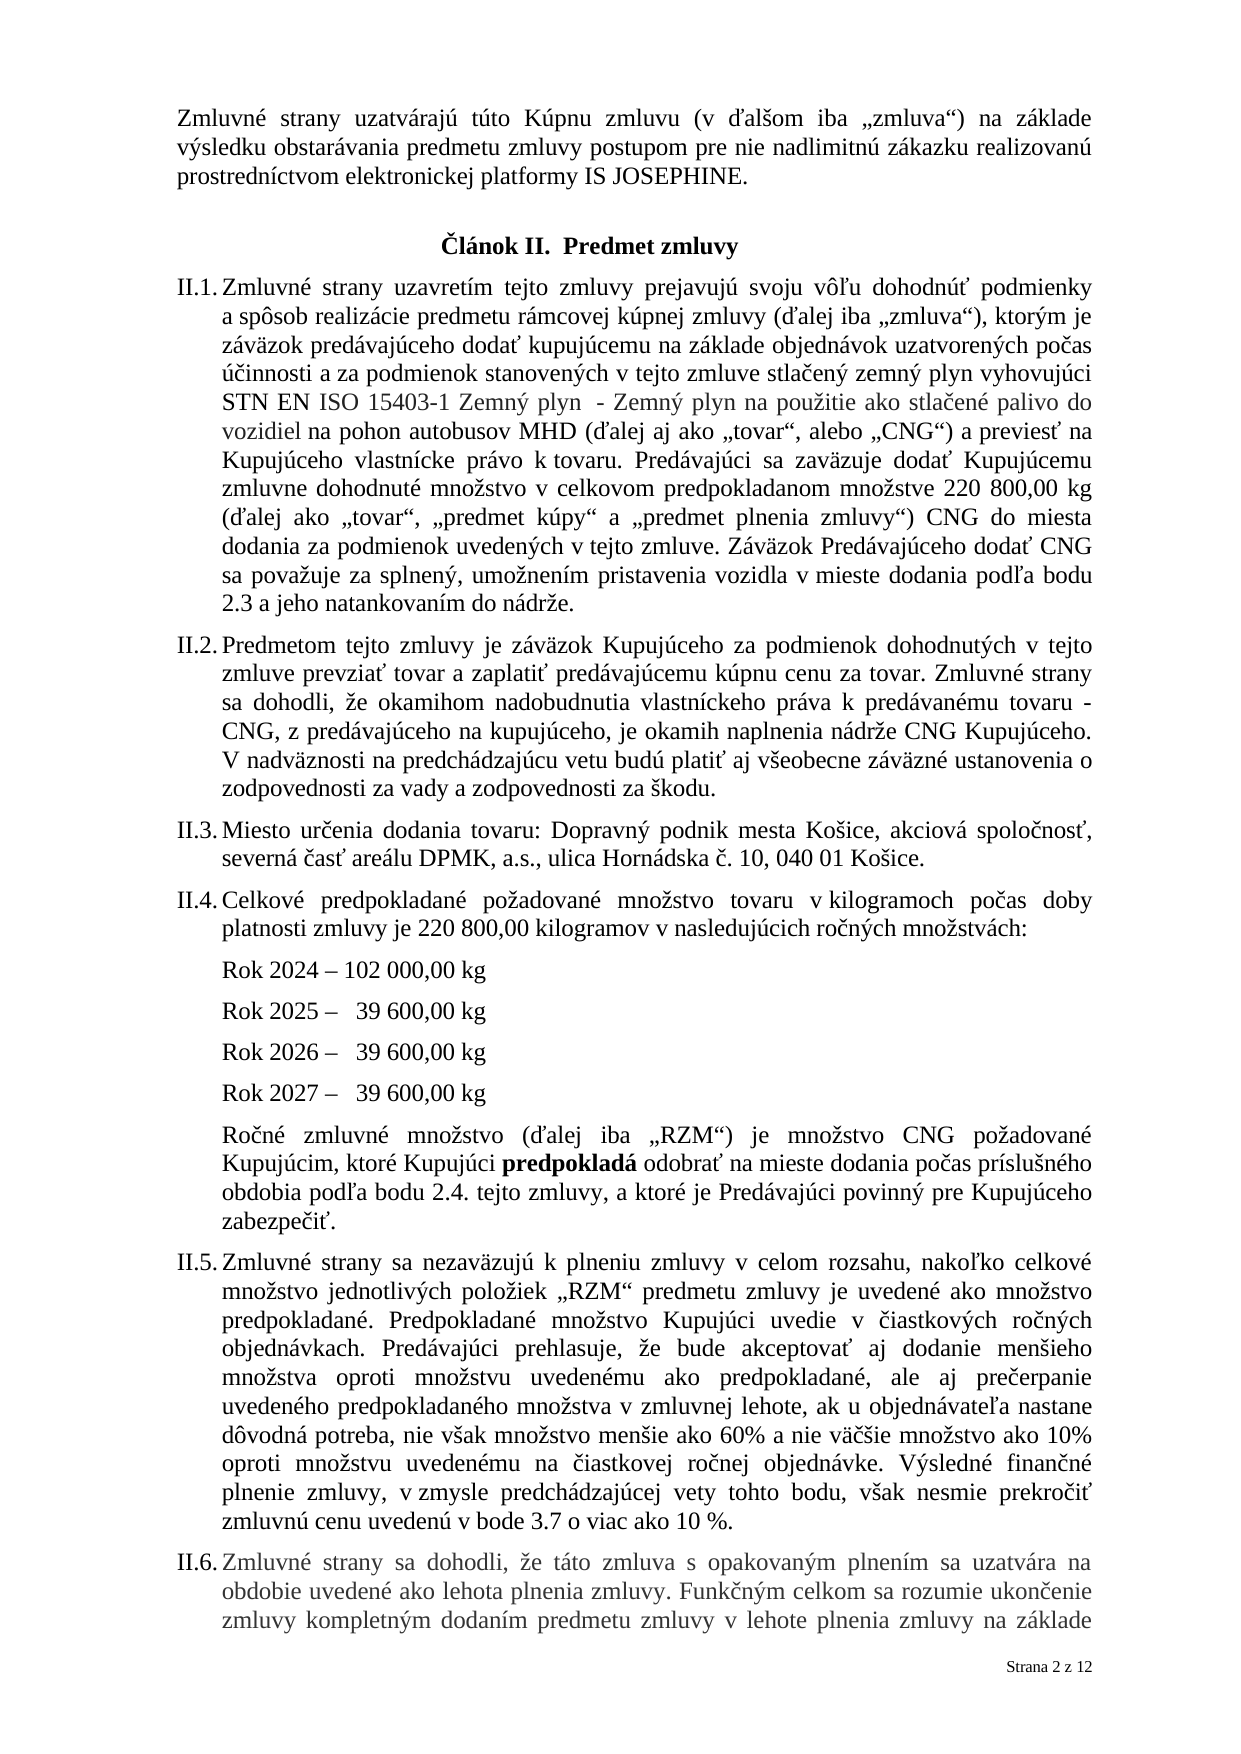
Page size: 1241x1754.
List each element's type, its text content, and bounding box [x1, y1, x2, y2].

list Rok 2026 – 39 600,00 kg [222, 1037, 1092, 1066]
list Predmet zmluvy [148, 231, 1092, 260]
list Predmetom tejto zmluvy je záväzok Kupujúceho za podmienok dohodnutých v tejto zmluve prevziať tovar a zaplatiť predávajúcemu kúpnu cenu za tovar. Zmluvné strany sa dohodli, že okamihom nadobudnutia vlastníckeho práva k predávanému tovaru - CNG, z predávajúceho na kupujúceho, je okamih naplnenia nádrže CNG Kupujúceho. V nadväznosti na predchádzajúcu vetu budú platiť aj všeobecne záväzné ustanovenia o zodpovednosti za vady a zodpovednosti za škodu. [177, 630, 1092, 802]
list Zmluvné strany uzavretím tejto zmluvy prejavujú svoju vôľu dohodnúť podmienky a spôsob realizácie predmetu rámcovej kúpnej zmluvy (ďalej iba „zmluva“), ktorým je záväzok predávajúceho dodať kupujúcemu na základe objednávok uzatvorených počas účinnosti a za podmienok stanovených v tejto zmluve stlačený zemný plyn vyhovujúci STN EN ISO 15403-1 Zemný plyn - Zemný plyn na použitie ako stlačené palivo do vozidiel na pohon autobusov MHD (ďalej aj ako „tovar“, alebo „CNG“) a previesť na Kupujúceho vlastnícke právo k tovaru. Predávajúci sa zaväzuje dodať Kupujúcemu zmluvne dohodnuté množstvo v celkovom predpokladanom množstve 220 800,00 kg (ďalej ako „tovar“, „predmet kúpy“ a „predmet plnenia zmluvy“) CNG do miesta dodania za podmienok uvedených v tejto zmluve. Záväzok Predávajúceho dodať CNG sa považuje za splnený, umožnením pristavenia vozidla v mieste dodania podľa bodu 2.3 a jeho natankovaním do nádrže. [177, 272, 1092, 617]
list Ročné zmluvné množstvo (ďalej iba „RZM“) je množstvo CNG požadované Kupujúcim, ktoré Kupujúci predpokladá odobrať na mieste dodania počas príslušného obdobia podľa bodu 2.4. tejto zmluvy, a ktoré je Predávajúci povinný pre Kupujúceho zabezpečiť. [222, 1120, 1092, 1235]
list Celkové predpokladané požadované množstvo tovaru v kilogramoch počas doby platnosti zmluvy je 220 800,00 kilogramov v nasledujúcich ročných množstvách: [177, 885, 1092, 942]
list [177, 1547, 1092, 1633]
text Zmluvné strany uzatvárajú túto Kúpnu zmluvu (v ďalšom iba „zmluva“) na základe výsledku obstarávania predmetu zmluvy postupom pre nie nadlimitnú zákazku realizovanú prostredníctvom elektronickej platformy IS JOSEPHINE. [177, 103, 1092, 190]
list Rok 2025 – 39 600,00 kg [222, 996, 1092, 1025]
list Miesto určenia dodania tovaru: Dopravný podnik mesta Košice, akciová spoločnosť, severná časť areálu DPMK, a.s., ulica Hornádska č. 10, 040 01 Košice. [177, 815, 1092, 872]
list Rok 2027 – 39 600,00 kg [222, 1078, 1092, 1107]
list Zmluvné strany sa nezaväzujú k plneniu zmluvy v celom rozsahu, nakoľko celkové množstvo jednotlivých položiek „RZM“ predmetu zmluvy je uvedené ako množstvo predpokladané. Predpokladané množstvo Kupujúci uvedie v čiastkových ročných objednávkach. Predávajúci prehlasuje, že bude akceptovať aj dodanie menšieho množstva oproti množstvu uvedenému ako predpokladané, ale aj prečerpanie uvedeného predpokladaného množstva v zmluvnej lehote, ak u objednávateľa nastane dôvodná potreba, nie však množstvo menšie ako 60% a nie väčšie množstvo ako 10% oproti množstvu uvedenému na čiastkovej ročnej objednávke. Výsledné finančné plnenie zmluvy, v zmysle predchádzajúcej vety tohto bodu, však nesmie prekročiť zmluvnú cenu uvedenú v bode 3.7 o viac ako 10 %. [177, 1247, 1092, 1535]
list Rok 2024 – 102 000,00 kg [222, 955, 1092, 983]
